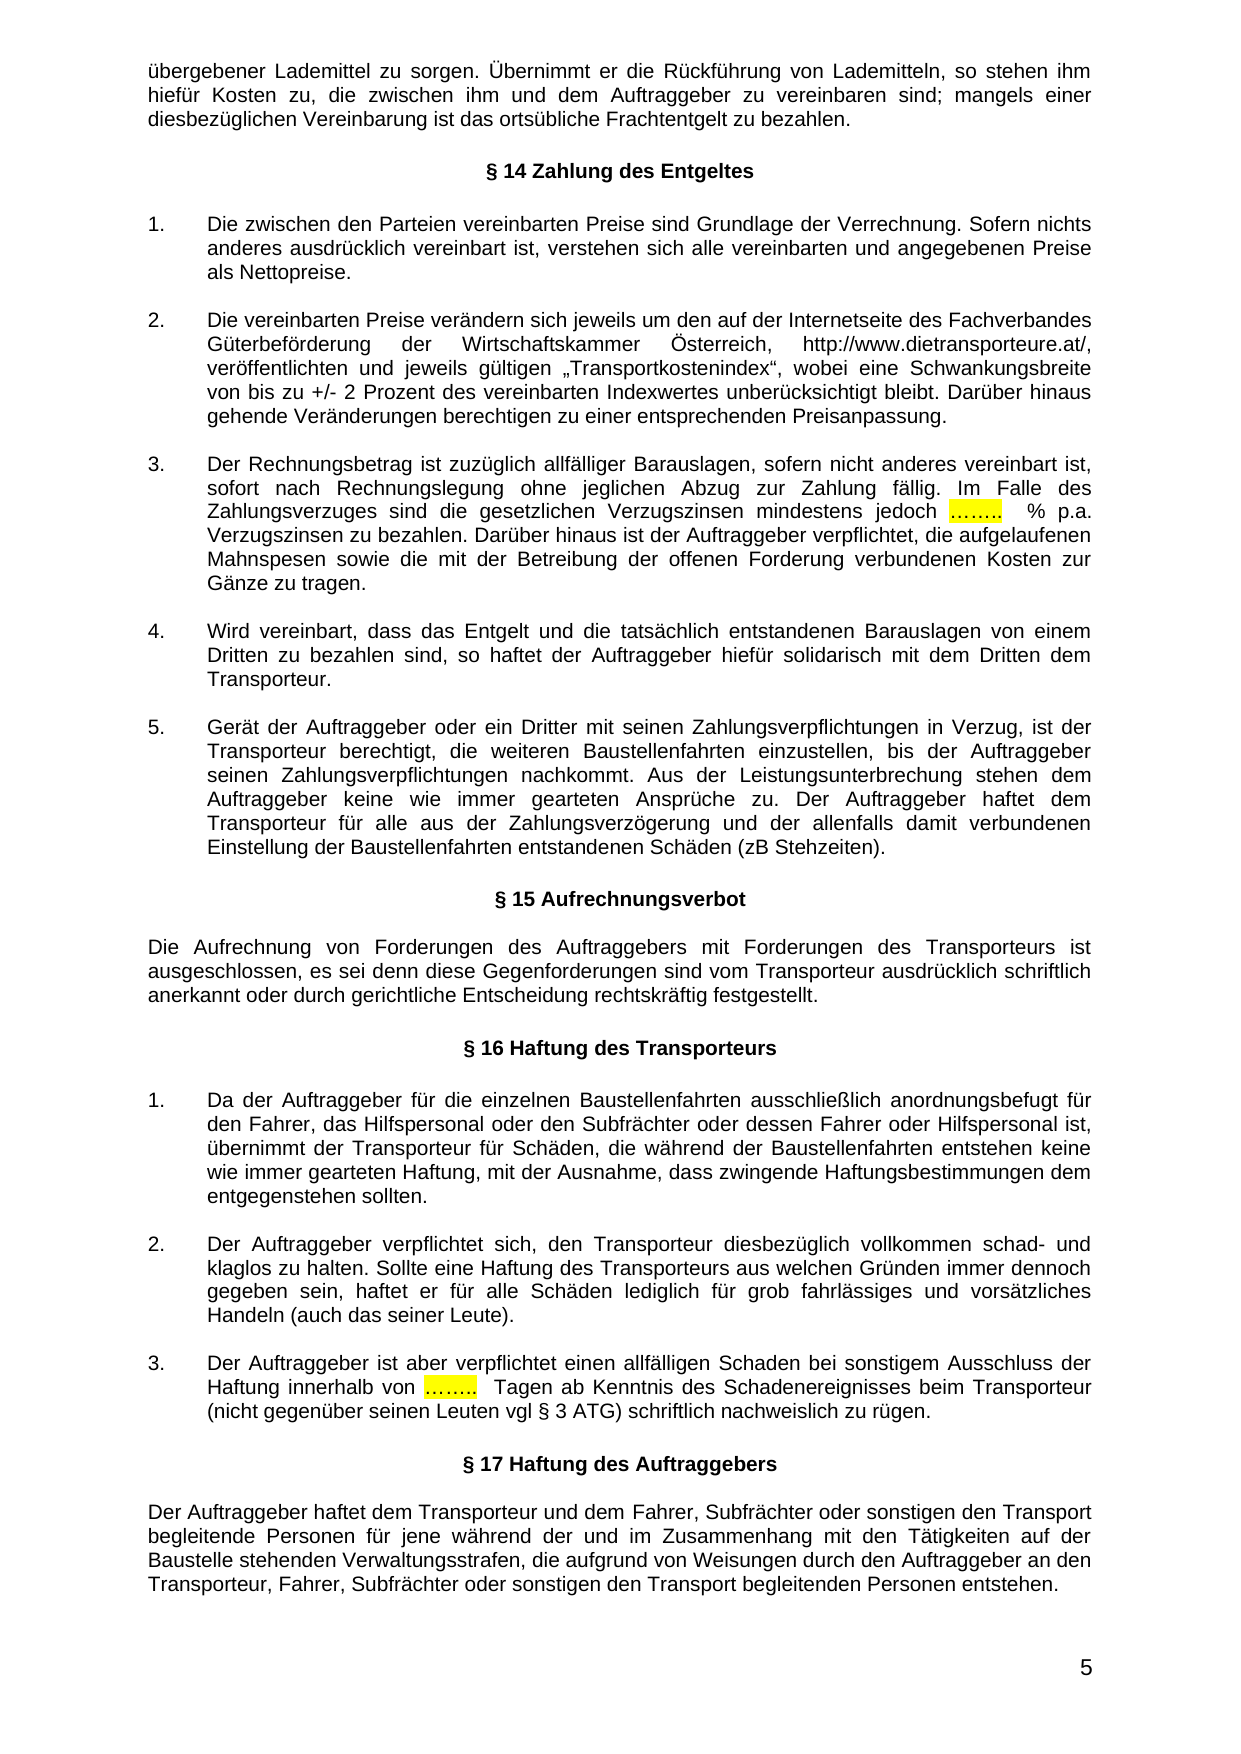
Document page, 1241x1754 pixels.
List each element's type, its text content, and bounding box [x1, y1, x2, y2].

list Da der Auftraggeber für die einzelnen Baustellenfahrten ausschließlich anordnungsbefugt für den Fahrer, das Hilfspersonal oder den Subfrächter oder dessen Fahrer oder Hilfspersonal ist, übernimmt der Transporteur für Schäden, die während der Baustellenfahrten entstehen keine wie immer gearteten Haftung, mit der Ausnahme, dass zwingende Haftungsbestimmungen dem entgegenstehen sollten. [148, 1088, 1092, 1207]
text Die Aufrechnung von Forderungen des Auftraggebers mit Forderungen des Transporteurs ist ausgeschlossen, es sei denn diese Gegenforderungen sind vom Transporteur ausdrücklich schriftlich anerkannt oder durch gerichtliche Entscheidung rechtskräftig festgestellt. [148, 935, 1092, 1007]
subtitle § 14 Zahlung des Entgeltes [148, 159, 1092, 183]
text Der Auftraggeber haftet dem Transporteur und dem Fahrer, Subfrächter oder sonstigen den Transport begleitende Personen für jene während der und im Zusammenhang mit den Tätigkeiten auf der Baustelle stehenden Verwaltungsstrafen, die aufgrund von Weisungen durch den Auftraggeber an den Transporteur, Fahrer, Subfrächter oder sonstigen den Transport begleitenden Personen entstehen. [148, 1499, 1092, 1595]
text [148, 59, 1092, 131]
list Der Auftraggeber verpflichtet sich, den Transporteur diesbezüglich vollkommen schad- und klaglos zu halten. Sollte eine Haftung des Transporteurs aus welchen Gründen immer dennoch gegeben sein, haftet er für alle Schäden lediglich für grob fahrlässiges und vorsätzliches Handeln (auch das seiner Leute). [148, 1231, 1092, 1327]
subtitle § 15 Aufrechnungsverbot [148, 887, 1092, 911]
list Gerät der Auftraggeber oder ein Dritter mit seinen Zahlungsverpflichtungen in Verzug, ist der Transporteur berechtigt, die weiteren Baustellenfahrten einzustellen, bis der Auftraggeber seinen Zahlungsverpflichtungen nachkommt. Aus der Leistungsunterbrechung stehen dem Auftraggeber keine wie immer gearteten Ansprüche zu. Der Auftraggeber haftet dem Transporteur für alle aus der Zahlungsverzögerung und der allenfalls damit verbundenen Einstellung der Baustellenfahrten entstandenen Schäden (zB Stehzeiten). [148, 715, 1092, 859]
list Der Rechnungsbetrag ist zuzüglich allfälliger Barauslagen, sofern nicht anderes vereinbart ist, sofort nach Rechnungslegung ohne jeglichen Abzug zur Zahlung fällig. Im Falle des Zahlungsverzuges sind die gesetzlichen Verzugszinsen mindestens jedoch …….. % p.a. Verzugszinsen zu bezahlen. Darüber hinaus ist der Auftraggeber verpflichtet, die aufgelaufenen Mahnspesen sowie die mit der Betreibung der offenen Forderung verbundenen Kosten zur Gänze zu tragen. [148, 451, 1092, 595]
list Die vereinbarten Preise verändern sich jeweils um den auf der Internetseite des Fachverbandes Güterbeförderung der Wirtschaftskammer Österreich, http://www.dietransporteure.at/, veröffentlichten und jeweils gültigen „Transportkostenindex“, wobei eine Schwankungsbreite von bis zu +/- 2 Prozent des vereinbarten Indexwertes unberücksichtigt bleibt. Darüber hinaus gehende Veränderungen berechtigen zu einer entsprechenden Preisanpassung. [148, 308, 1092, 427]
subtitle § 16 Haftung des Transporteurs [148, 1035, 1092, 1059]
list Wird vereinbart, dass das Entgelt und die tatsächlich entstandenen Barauslagen von einem Dritten zu bezahlen sind, so haftet der Auftraggeber hiefür solidarisch mit dem Dritten dem Transporteur. [148, 619, 1092, 691]
subtitle § 17 Haftung des Auftraggebers [148, 1452, 1092, 1476]
list Der Auftraggeber ist aber verpflichtet einen allfälligen Schaden bei sonstigem Ausschluss der Haftung innerhalb von …….. Tagen ab Kenntnis des Schadenereignisses beim Transporteur (nicht gegenüber seinen Leuten vgl § 3 ATG) schriftlich nachweislich zu rügen. [148, 1351, 1092, 1423]
list Die zwischen den Parteien vereinbarten Preise sind Grundlage der Verrechnung. Sofern nichts anderes ausdrücklich vereinbart ist, verstehen sich alle vereinbarten und angegebenen Preise als Nettopreise. [148, 212, 1092, 284]
